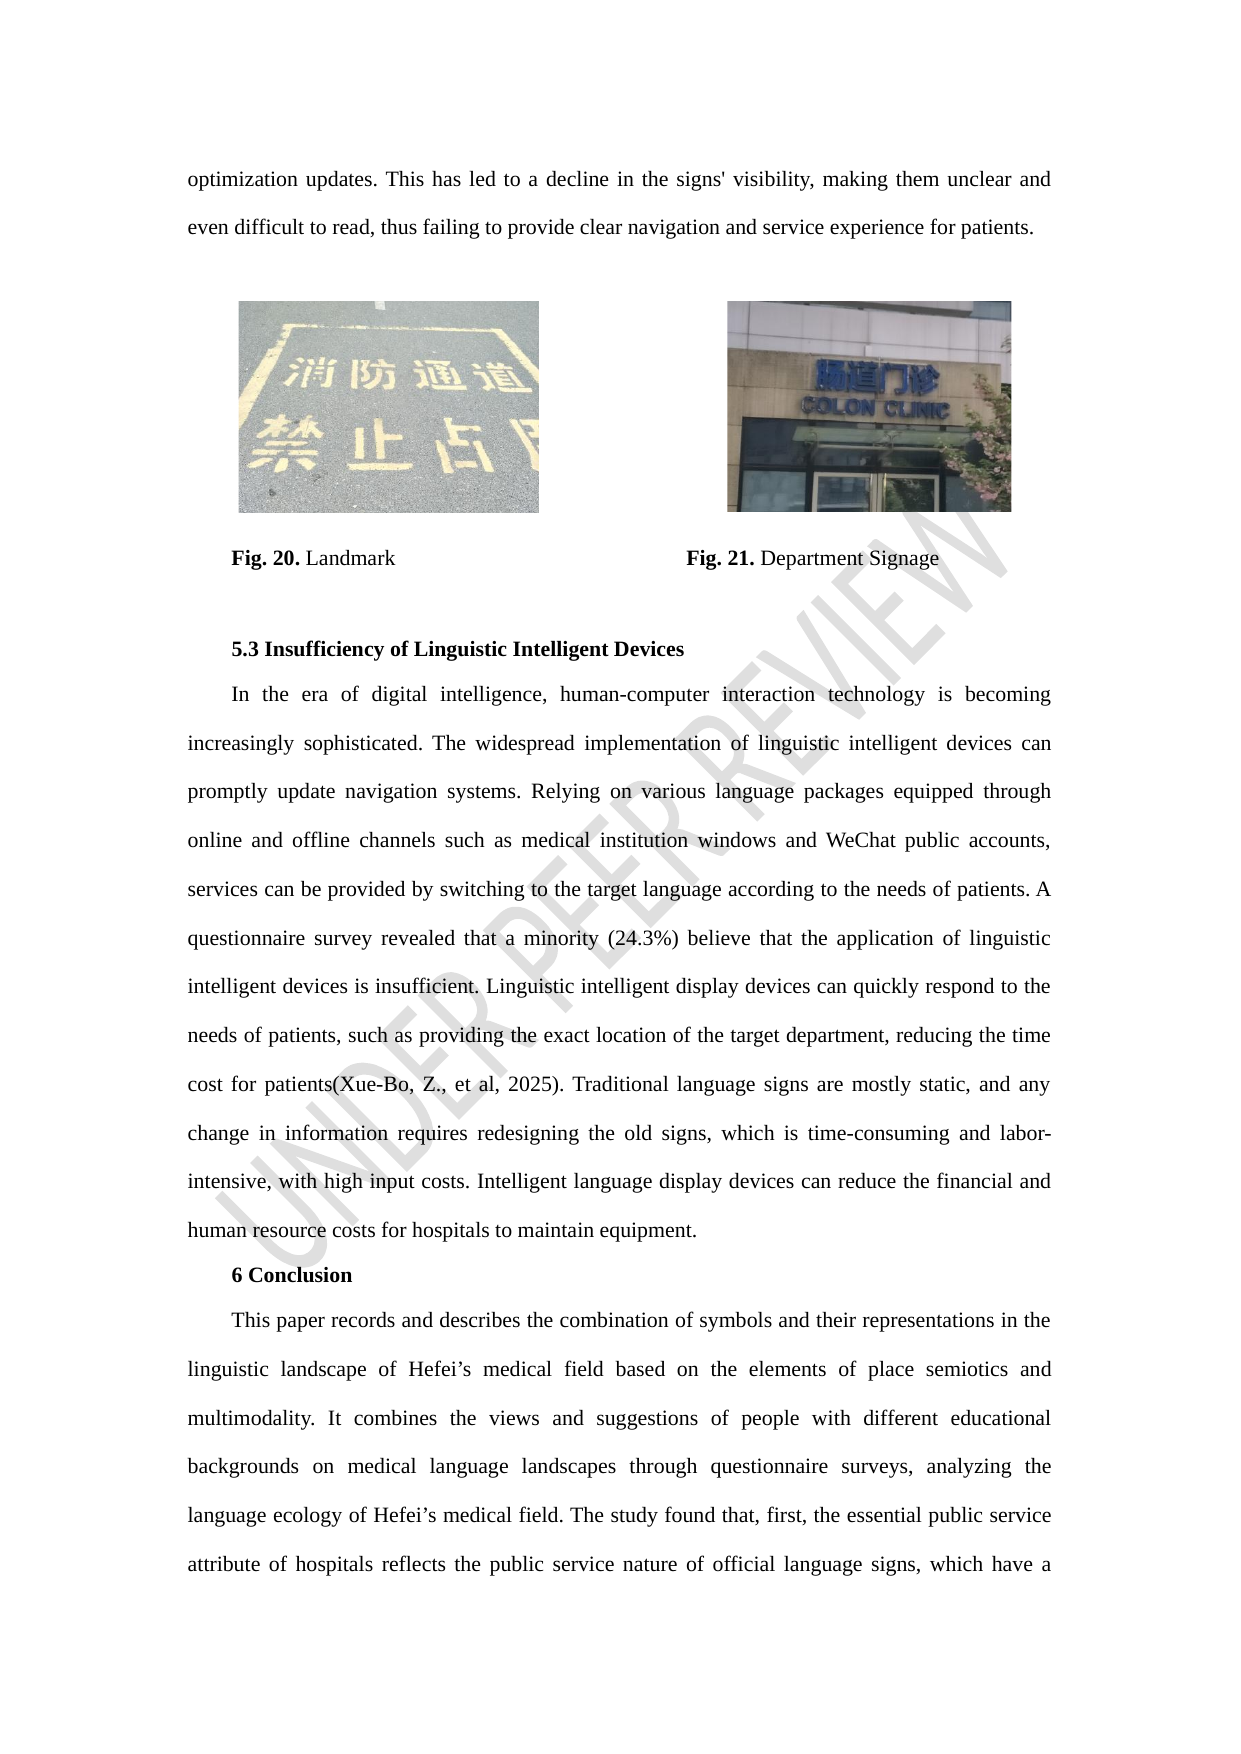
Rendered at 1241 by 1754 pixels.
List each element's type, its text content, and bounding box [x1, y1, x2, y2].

text In the era of digital intelligence, human-computer interaction technology is becoming increasingly sophisticated. The widespread implementation of linguistic intelligent devices can promptly update navigation systems. Relying on various language packages equipped through online and offline channels such as medical institution windows and WeChat public accounts, services can be provided by switching to the target language according to the needs of patients. A questionnaire survey revealed that a minority (24.3%) believe that the application of linguistic intelligent devices is insufficient. Linguistic intelligent display devices can quickly respond to the needs of patients, such as providing the exact location of the target department, reducing the time cost for patients(Xue-Bo, Z., et al, 2025). Traditional language signs are mostly static, and any change in information requires redesigning the old signs, which is time-consuming and labor-intensive, with high input costs. Intelligent language display devices can reduce the financial and human resource costs for hospitals to maintain equipment. [187, 677, 1053, 1246]
text 5.3 Insufficiency of Linguistic Intelligent Devices [187, 632, 1053, 664]
text Fig. 20. Landmark [187, 542, 598, 574]
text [187, 1303, 1053, 1580]
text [187, 162, 1053, 243]
picture [727, 301, 1012, 512]
picture [238, 301, 539, 513]
text Fig. 21. Department Signage [642, 542, 1053, 574]
text 6 Conclusion [187, 1258, 1053, 1291]
